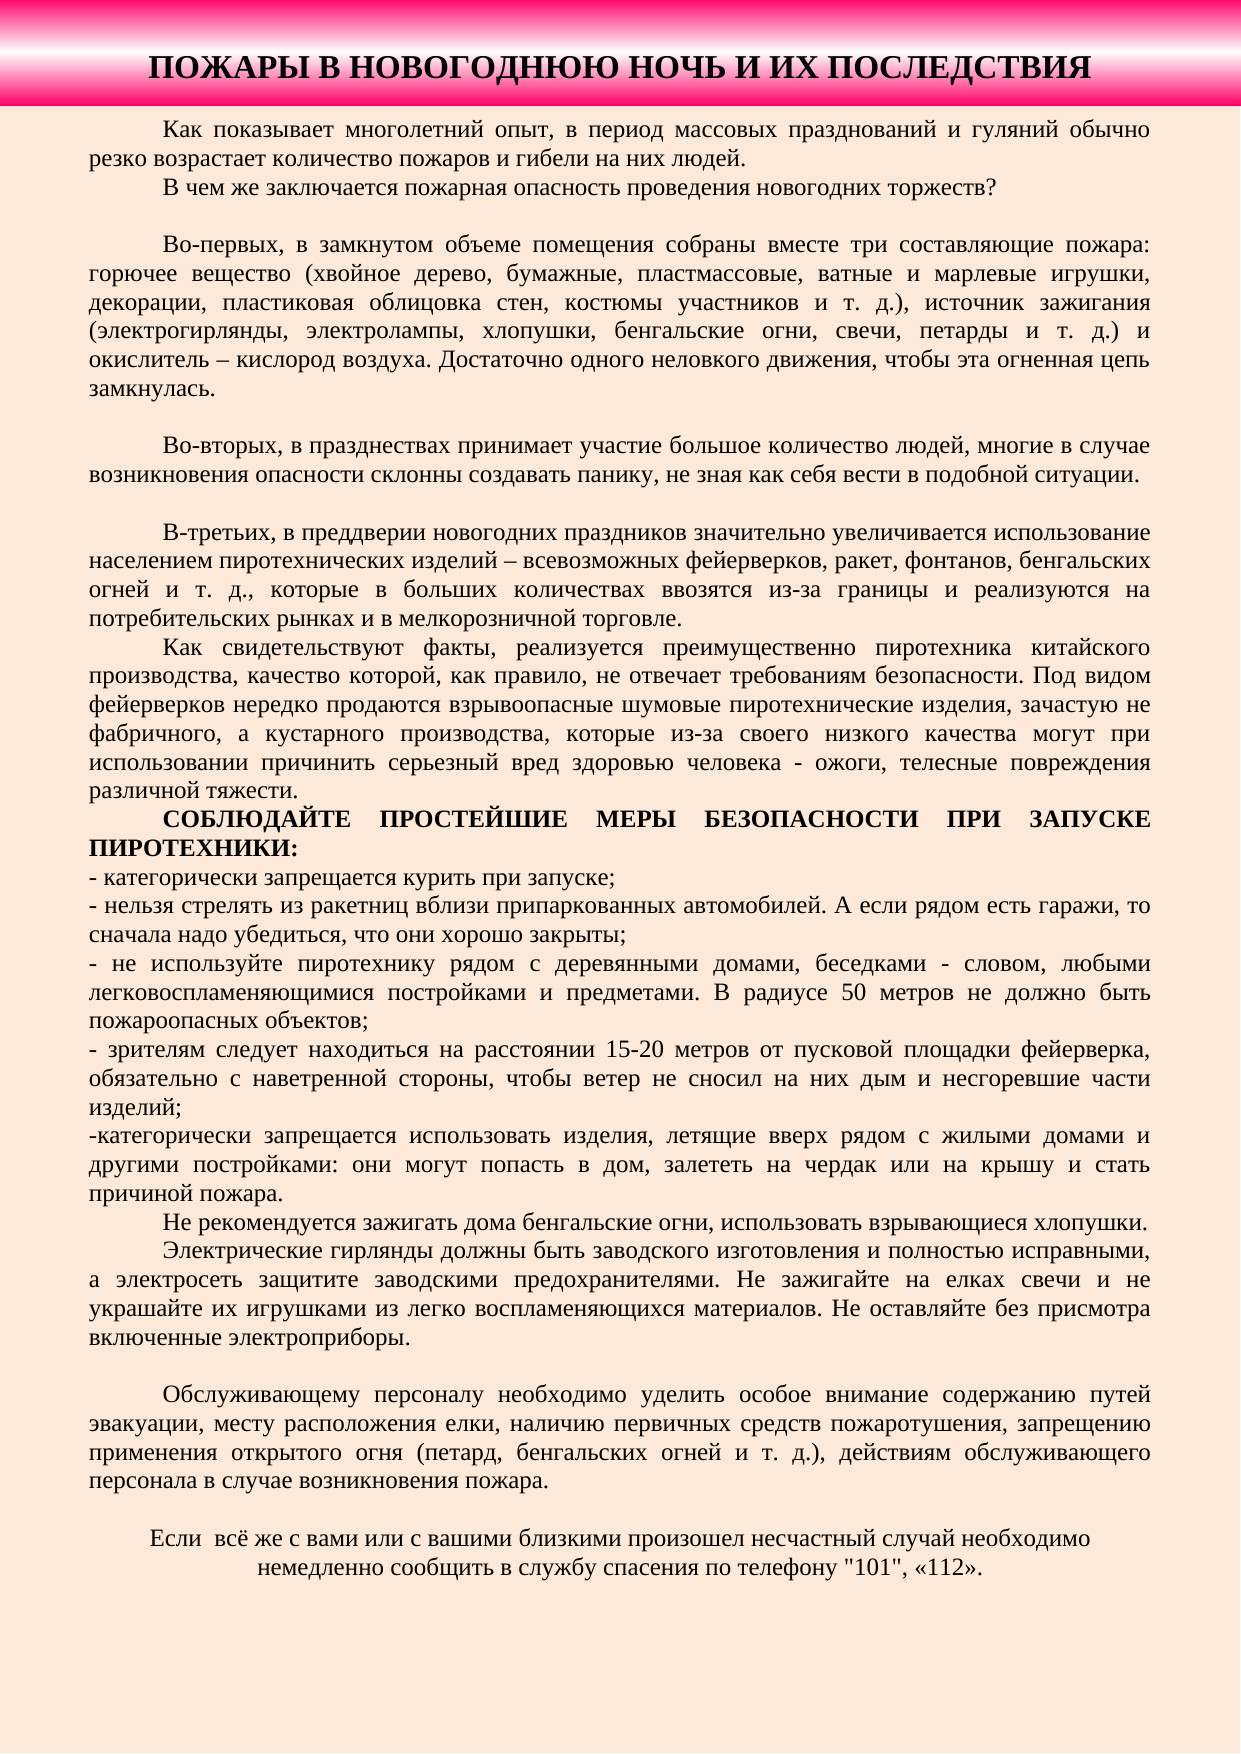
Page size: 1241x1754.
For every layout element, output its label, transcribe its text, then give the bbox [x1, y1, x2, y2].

text СОБЛЮДАЙТЕ ПРОСТЕЙШИЕ МЕРЫ БЕЗОПАСНОСТИ ПРИ ЗАПУСКЕ ПИРОТЕХНИКИ: [89, 804, 1152, 862]
text Как свидетельствуют факты, реализуется преимущественно пиротехника китайского производства, качество которой, как правило, не отвечает требованиям безопасности. Под видом фейерверков нередко продаются взрывоопасные шумовые пиротехнические изделия, зачастую не фабричного, а кустарного производства, которые из-за своего низкого качества могут при использовании причинить серьезный вред здоровью человека - ожоги, телесные повреждения различной тяжести. [89, 632, 1152, 804]
text Во-вторых, в празднествах принимает участие большое количество людей, многие в случае возникновения опасности склонны создавать панику, не зная как себя вести в подобной ситуации. [89, 431, 1152, 488]
text Не рекомендуется зажигать дома бенгальские огни, использовать взрывающиеся хлопушки. [89, 1207, 1152, 1236]
text - зрителям следует находиться на расстоянии 15-20 метров от пусковой площадки фейерверка, обязательно с наветренной стороны, чтобы ветер не сносил на них дым и несгоревшие части изделий; [89, 1034, 1152, 1121]
text Как показывает многолетний опыт, в период массовых празднований и гуляний обычно резко возрастает количество пожаров и гибели на них людей. [89, 114, 1152, 172]
text - нельзя стрелять из ракетниц вблизи припаркованных автомобилей. А если рядом есть гаражи, то сначала надо убедиться, что они хорошо закрыты; [89, 891, 1152, 948]
text В-третьих, в преддверии новогодних праздников значительно увеличивается использование населением пиротехнических изделий – всевозможных фейерверков, ракет, фонтанов, бенгальских огней и т. д., которые в больших количествах ввозятся из-за границы и реализуются на потребительских рынках и в мелкорозничной торговле. [89, 517, 1152, 632]
text - не используйте пиротехнику рядом с деревянными домами, беседками - словом, любыми легковоспламеняющимися постройками и предметами. В радиусе 50 метров не должно быть пожароопасных объектов; [89, 948, 1152, 1034]
text Если всё же с вами или с вашими близкими произошел несчастный случай необходимо немедленно сообщить в службу спасения по телефону "101", «112». [89, 1523, 1152, 1581]
text Во-первых, в замкнутом объеме помещения собраны вместе три составляющие пожара: горючее вещество (хвойное дерево, бумажные, пластмассовые, ватные и марлевые игрушки, декорации, пластиковая облицовка стен, костюмы участников и т. д.), источник зажигания (электрогирлянды, электролампы, хлопушки, бенгальские огни, свечи, петарды и т. д.) и окислитель – кислород воздуха. Достаточно одного неловкого движения, чтобы эта огненная цепь замкнулась. [89, 229, 1152, 402]
text Обслуживающему персоналу необходимо уделить особое внимание содержанию путей эвакуации, месту расположения елки, наличию первичных средств пожаротушения, запрещению применения открытого огня (петард, бенгальских огней и т. д.), действиям обслуживающего персонала в случае возникновения пожара. [89, 1379, 1152, 1494]
text Электрические гирлянды должны быть заводского изготовления и полностью исправными, а электросеть защитите заводскими предохранителями. Не зажигайте на елках свечи и не украшайте их игрушками из легко воспламеняющихся материалов. Не оставляйте без присмотра включенные электроприборы. [89, 1236, 1152, 1351]
text -категорически запрещается использовать изделия, летящие вверх рядом с жилыми домами и другими постройками: они могут попасть в дом, залететь на чердак или на крышу и стать причиной пожара. [89, 1121, 1152, 1207]
text В чем же заключается пожарная опасность проведения новогодних торжеств? [89, 172, 1152, 201]
text - категорически запрещается курить при запуске; [89, 862, 1152, 891]
text ПОЖАРЫ В НОВОГОДНЮЮ НОЧЬ И ИХ ПОСЛЕДСТВИЯ [89, 47, 1152, 86]
